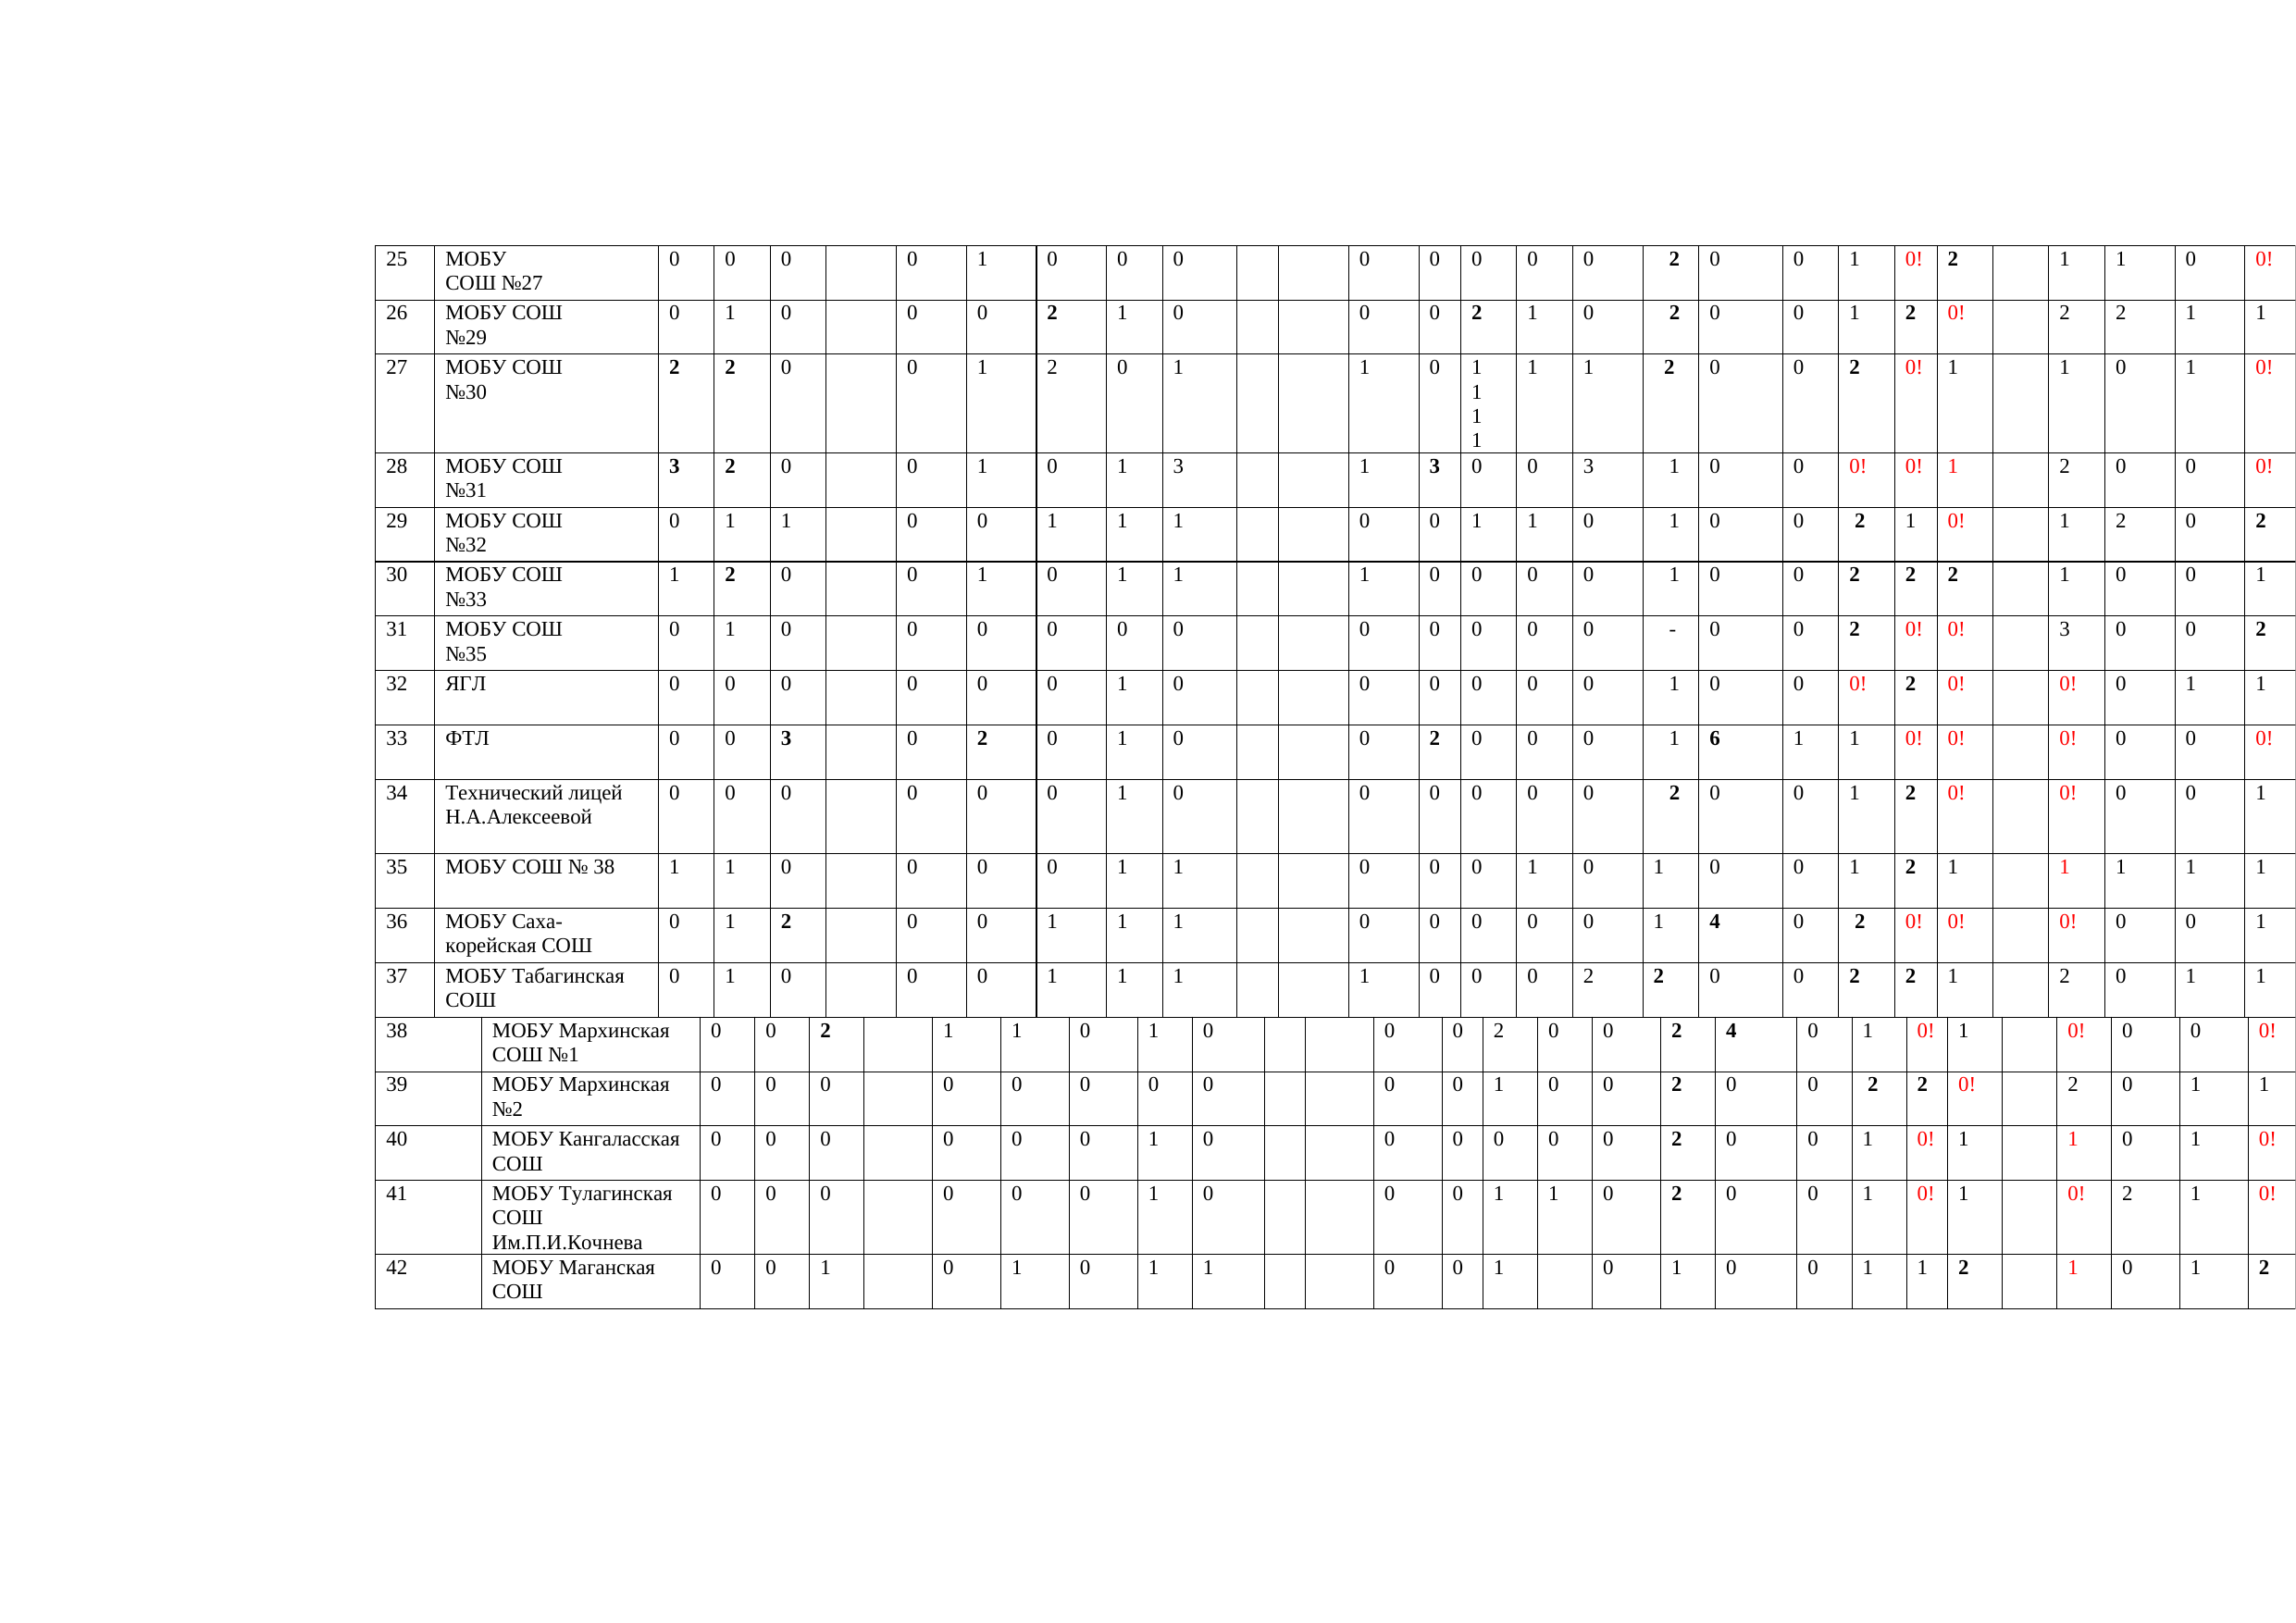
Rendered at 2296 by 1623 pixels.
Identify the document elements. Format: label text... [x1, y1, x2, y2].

table_cell 0 [1349, 246, 1419, 299]
table_cell 0 [1783, 246, 1838, 299]
table_cell 1 [1661, 1255, 1715, 1308]
table_cell 0 [1443, 1018, 1483, 1071]
table_cell 0 [1593, 1018, 1660, 1071]
table_cell 0 [1593, 1181, 1660, 1254]
table_cell 1 [2180, 1181, 2248, 1254]
table_cell 1 [1853, 1181, 1906, 1254]
table_cell 0 [1374, 1072, 1442, 1125]
table_cell [2003, 1072, 2056, 1125]
table_cell 0 [1699, 671, 1782, 725]
table_cell 0 [701, 1072, 754, 1125]
table_cell 1 [1783, 725, 1838, 779]
table_cell 2 [1483, 1018, 1537, 1071]
table_cell [1279, 725, 1348, 779]
table_cell 2 [1661, 1018, 1715, 1071]
table_cell 0! [1938, 780, 1992, 853]
table_cell [864, 1255, 932, 1308]
table_cell 0 [1573, 563, 1643, 615]
table_cell 0 [2176, 453, 2244, 507]
table_cell 38 [376, 1018, 481, 1071]
table_cell 0 [2180, 1018, 2248, 1071]
table_cell 0 [755, 1126, 809, 1180]
table_cell 1 [1107, 909, 1162, 962]
table_cell [826, 246, 896, 299]
table_cell 1 [1163, 909, 1236, 962]
table_cell 0 [2176, 616, 2244, 670]
table_cell 1 [1938, 963, 1992, 1016]
table_cell 1 [1938, 453, 1992, 507]
table_cell 0 [933, 1255, 1000, 1308]
table_cell 0 [1593, 1126, 1660, 1180]
table_cell 0 [1374, 1018, 1442, 1071]
table_cell 0 [659, 246, 714, 299]
table_cell 0! [2249, 1181, 2295, 1254]
table_cell 2 [967, 725, 1036, 779]
table_cell [826, 854, 896, 908]
table_cell 0 [659, 508, 714, 561]
table_cell [1993, 963, 2048, 1016]
table_cell 0 [1573, 508, 1643, 561]
table_cell [1279, 616, 1348, 670]
table_cell [1993, 354, 2048, 452]
table_cell 0 [1349, 616, 1419, 670]
table_cell 0 [967, 963, 1036, 1016]
table_cell 0 [1517, 671, 1572, 725]
table_cell 0 [659, 963, 714, 1016]
table_cell 0 [1349, 671, 1419, 725]
table_cell 0! [1948, 1072, 2002, 1125]
table_cell 0 [1037, 780, 1106, 853]
table_cell 1 [1839, 725, 1894, 779]
table_cell 0 [1420, 963, 1460, 1016]
table_cell 39 [376, 1072, 481, 1125]
table_cell 1 [1107, 780, 1162, 853]
table_cell 0! [1938, 508, 1992, 561]
table_cell 0 [1573, 671, 1643, 725]
table_cell [1237, 301, 1278, 353]
table_cell 1 [1163, 563, 1236, 615]
table_cell 3 [1573, 453, 1643, 507]
table_cell 1 [1037, 508, 1106, 561]
table_cell [1993, 563, 2048, 615]
table_cell 0 [701, 1181, 754, 1254]
table_cell 42 [376, 1255, 481, 1308]
table_cell [1306, 1126, 1373, 1180]
table_cell 1 [1483, 1072, 1537, 1125]
table_cell 1 [1644, 671, 1698, 725]
table_cell 0 [1573, 854, 1643, 908]
table_cell 36 [376, 909, 434, 962]
table_cell 1 [810, 1255, 863, 1308]
table_cell 1 [1839, 780, 1894, 853]
table_cell 1 [714, 963, 770, 1016]
table_cell [826, 909, 896, 962]
table_cell 1 [1517, 354, 1572, 452]
table_cell 0 [933, 1072, 1000, 1125]
table_cell 2 [714, 563, 770, 615]
table_cell 0 [2105, 354, 2175, 452]
table_cell 0 [1538, 1072, 1592, 1125]
table_cell 0! [1895, 246, 1937, 299]
table_cell [1279, 301, 1348, 353]
table_cell 1 [1349, 354, 1419, 452]
table_cell 0 [1374, 1181, 1442, 1254]
table_cell 1 [1938, 354, 1992, 452]
table_cell 0 [1573, 616, 1643, 670]
table_cell 0 [659, 671, 714, 725]
table_cell 1 [1163, 854, 1236, 908]
table_cell 0 [2105, 616, 2175, 670]
table_cell 0 [714, 725, 770, 779]
table_cell 0 [1699, 453, 1782, 507]
table_cell 1 [2057, 1255, 2111, 1308]
table_cell [1265, 1072, 1305, 1125]
table_cell 1 [2245, 301, 2295, 353]
table_cell 2 [659, 354, 714, 452]
table_cell 1 [1107, 508, 1162, 561]
table_cell 1 [1517, 854, 1572, 908]
table_cell 0 [1517, 909, 1572, 962]
table_cell 0! [1938, 725, 1992, 779]
table_cell 0 [1593, 1072, 1660, 1125]
table_cell 3 [2049, 616, 2104, 670]
table_cell 1 [2180, 1072, 2248, 1125]
table_cell 1 [714, 508, 770, 561]
table_cell 2 [1907, 1072, 1947, 1125]
table_cell 0 [1461, 246, 1516, 299]
table_cell 2 [810, 1018, 863, 1071]
table_cell [1237, 354, 1278, 452]
table_cell 1 [2049, 354, 2104, 452]
table_cell 1 [1107, 301, 1162, 353]
table_cell 0 [967, 780, 1036, 853]
table_cell 0 [897, 963, 966, 1016]
table_cell 0 [1783, 780, 1838, 853]
table_cell [1237, 508, 1278, 561]
table_cell 0! [2049, 671, 2104, 725]
table_cell МОБУ Мархинская СОШ №1 [482, 1018, 700, 1071]
table_cell [826, 780, 896, 853]
table_cell 0! [1895, 354, 1937, 452]
table_cell 0! [1895, 725, 1937, 779]
table_cell 2 [1895, 854, 1937, 908]
table_cell [864, 1126, 932, 1180]
table_cell [1306, 1255, 1373, 1308]
table_cell 0 [771, 301, 825, 353]
table_cell 0 [1783, 963, 1838, 1016]
table_cell [826, 453, 896, 507]
table_cell 0! [2049, 725, 2104, 779]
table_cell 1 [2176, 354, 2244, 452]
table_cell 0 [1163, 616, 1236, 670]
table_cell 1 [1461, 508, 1516, 561]
table_cell 0! [2057, 1018, 2111, 1071]
table_cell [1237, 616, 1278, 670]
table_cell 0! [1895, 909, 1937, 962]
table_cell 1 [714, 854, 770, 908]
table_cell 2 [1661, 1181, 1715, 1254]
table_cell 1 [2245, 563, 2295, 615]
table_cell 2 [1644, 246, 1698, 299]
table_cell 0 [1420, 780, 1460, 853]
table_cell 0 [755, 1181, 809, 1254]
table_cell 0 [1070, 1072, 1137, 1125]
table_cell 2 [1644, 354, 1698, 452]
table_cell [1237, 963, 1278, 1016]
table_cell 1 [1839, 301, 1894, 353]
table_cell 0 [897, 301, 966, 353]
table_cell 0 [771, 854, 825, 908]
table_cell 0! [1907, 1018, 1947, 1071]
table_cell 0 [1374, 1126, 1442, 1180]
table_cell 0 [771, 453, 825, 507]
table_cell 1 [1644, 909, 1698, 962]
table_cell 2 [1461, 301, 1516, 353]
table_cell 0 [1461, 725, 1516, 779]
table_cell 34 [376, 780, 434, 853]
table_cell 0! [1839, 453, 1894, 507]
table_cell 0 [1349, 725, 1419, 779]
table_cell 2 [1839, 508, 1894, 561]
table_cell 0 [1783, 671, 1838, 725]
table_cell 2 [1895, 780, 1937, 853]
table_cell [1265, 1255, 1305, 1308]
table_cell [1279, 453, 1348, 507]
table_cell 0 [1716, 1181, 1796, 1254]
table_cell 1 [1517, 508, 1572, 561]
table_cell 2 [1573, 963, 1643, 1016]
table_cell 0 [1716, 1126, 1796, 1180]
table_cell 25 [376, 246, 434, 299]
table_cell МОБУ Кангаласская СОШ [482, 1126, 700, 1180]
table_cell МОБУ Табагинская СОШ [435, 963, 658, 1016]
table_cell 0 [967, 909, 1036, 962]
table_cell 2 [1661, 1126, 1715, 1180]
table_cell 0 [714, 780, 770, 853]
table_cell [1265, 1181, 1305, 1254]
table_cell 0 [897, 508, 966, 561]
table_cell 0 [810, 1181, 863, 1254]
table_cell 0 [701, 1255, 754, 1308]
table_cell [1993, 909, 2048, 962]
table_cell 0 [1461, 780, 1516, 853]
table_cell 0 [1783, 453, 1838, 507]
table_cell 1 [1644, 725, 1698, 779]
table_cell [1279, 963, 1348, 1016]
table_cell 0 [1420, 508, 1460, 561]
table_cell МОБУ Тулагинская СОШ Им.П.И.Кочнева [482, 1181, 700, 1254]
table_cell 1 [1138, 1255, 1192, 1308]
table_cell МОБУ СОШ № 38 [435, 854, 658, 908]
table_cell [1279, 854, 1348, 908]
table_cell 1 [1853, 1018, 1906, 1071]
table_cell 0 [755, 1018, 809, 1071]
table_cell 1 [2176, 671, 2244, 725]
table_cell [1279, 909, 1348, 962]
table_cell 0 [897, 671, 966, 725]
table_cell 2 [1839, 354, 1894, 452]
table_cell 1 [1483, 1255, 1537, 1308]
table_cell 1 [2245, 671, 2295, 725]
table_cell 1 [1644, 563, 1698, 615]
table_cell 2 [1938, 246, 1992, 299]
table_cell 1 [2245, 909, 2295, 962]
table_cell [1237, 246, 1278, 299]
table_cell 0 [1699, 246, 1782, 299]
table_cell 0 [1538, 1126, 1592, 1180]
table_cell 1 [2176, 301, 2244, 353]
table_cell 0 [1517, 963, 1572, 1016]
table_cell 0 [897, 246, 966, 299]
table_cell [826, 508, 896, 561]
table_cell 3 [771, 725, 825, 779]
table_cell 0 [1163, 671, 1236, 725]
table_cell 0 [659, 616, 714, 670]
table_cell 2 [1661, 1072, 1715, 1125]
table_cell [1993, 453, 2048, 507]
table_cell 0 [1193, 1018, 1264, 1071]
table_cell 2 [2249, 1255, 2295, 1308]
table_cell 0 [1420, 909, 1460, 962]
table_cell 0 [1797, 1255, 1852, 1308]
table_cell 0 [1037, 616, 1106, 670]
table_cell 4 [1699, 909, 1782, 962]
table_cell 1 [1037, 963, 1106, 1016]
table_cell 2 [1839, 616, 1894, 670]
table_cell МОБУ СОШ №29 [435, 301, 658, 353]
table_cell 3 [659, 453, 714, 507]
table_cell 0 [1349, 909, 1419, 962]
table_cell 0 [1783, 301, 1838, 353]
table_cell 2 [1895, 963, 1937, 1016]
table_cell 0 [967, 854, 1036, 908]
table_cell 0 [1461, 854, 1516, 908]
table_cell 0 [701, 1018, 754, 1071]
table_cell [1279, 354, 1348, 452]
table_cell 0 [1070, 1018, 1137, 1071]
table_cell 1 [2049, 246, 2104, 299]
table_cell 0 [1699, 354, 1782, 452]
table_cell 1 [967, 453, 1036, 507]
table_cell 0 [1461, 671, 1516, 725]
table_cell [1306, 1018, 1373, 1071]
table_cell 0 [1193, 1126, 1264, 1180]
table_cell 37 [376, 963, 434, 1016]
table_cell 0 [771, 563, 825, 615]
table_cell 1 [1037, 909, 1106, 962]
table_cell 0 [2105, 725, 2175, 779]
table_cell 1 [1644, 453, 1698, 507]
table_cell [1237, 563, 1278, 615]
table_cell 0 [714, 246, 770, 299]
table_cell 0 [1001, 1072, 1069, 1125]
table_cell Технический лицей Н.А.Алексеевой [435, 780, 658, 853]
table_cell [1993, 671, 2048, 725]
table_cell 1 [2245, 963, 2295, 1016]
table_cell 0 [1573, 909, 1643, 962]
table_cell 2 [2049, 963, 2104, 1016]
table_cell 2 [1895, 301, 1937, 353]
table_cell 0 [2176, 508, 2244, 561]
table_cell 1 [1107, 453, 1162, 507]
table_cell 0 [933, 1126, 1000, 1180]
table_cell 3 [1420, 453, 1460, 507]
table_cell 0 [1420, 854, 1460, 908]
table_cell 0 [1517, 616, 1572, 670]
table_cell 0 [1699, 508, 1782, 561]
table_cell 0 [1783, 616, 1838, 670]
table_cell МОБУ Маганская СОШ [482, 1255, 700, 1308]
table_cell 0 [1461, 453, 1516, 507]
table_cell 0 [1420, 563, 1460, 615]
table_cell МОБУ СОШ №30 [435, 354, 658, 452]
table_cell МОБУ СОШ №27 [435, 246, 658, 299]
table_cell [1993, 508, 2048, 561]
table_cell 1 [1001, 1018, 1069, 1071]
table_cell 0 [1797, 1126, 1852, 1180]
table_cell 0 [1797, 1018, 1852, 1071]
table_cell 1 [1163, 963, 1236, 1016]
table_cell 0 [1349, 301, 1419, 353]
table_cell - [1644, 616, 1698, 670]
table_cell [826, 563, 896, 615]
table_cell 0 [1001, 1126, 1069, 1180]
table_cell 1 [1107, 725, 1162, 779]
table_cell 0! [2245, 354, 2295, 452]
table_cell 0 [897, 354, 966, 452]
table_cell 0! [1895, 453, 1937, 507]
table_cell 0 [810, 1126, 863, 1180]
table_cell 0 [1573, 780, 1643, 853]
table_cell 0 [1070, 1255, 1137, 1308]
table_cell 1 [1948, 1018, 2002, 1071]
table_cell 0 [1797, 1181, 1852, 1254]
table_cell 1 [2245, 780, 2295, 853]
table_cell МОБУ Саха-корейская СОШ [435, 909, 658, 962]
table_cell 0 [1517, 246, 1572, 299]
table_cell 0 [2105, 563, 2175, 615]
table_cell 2 [1948, 1255, 2002, 1308]
table_cell 0 [2112, 1072, 2179, 1125]
table_cell 2 [2105, 508, 2175, 561]
table_cell 2 [1644, 780, 1698, 853]
table_cell 1 [2049, 563, 2104, 615]
table_cell 0 [1797, 1072, 1852, 1125]
table_cell 2 [1938, 563, 1992, 615]
table_cell 0! [2245, 453, 2295, 507]
table_cell [826, 963, 896, 1016]
table_cell 0 [1001, 1181, 1069, 1254]
table_cell 0 [2176, 780, 2244, 853]
table_cell 2 [1839, 909, 1894, 962]
table_cell 0! [1938, 909, 1992, 962]
table_cell 1 [1517, 301, 1572, 353]
table_cell 1 [1839, 854, 1894, 908]
table_cell 1 [967, 354, 1036, 452]
table_cell 0 [771, 671, 825, 725]
table_cell 0 [659, 780, 714, 853]
table_cell 2 [2049, 453, 2104, 507]
table_cell 1 [2180, 1255, 2248, 1308]
table_cell 0 [1138, 1072, 1192, 1125]
table_cell 0 [1783, 563, 1838, 615]
table_cell 0! [2249, 1126, 2295, 1180]
table_cell 41 [376, 1181, 481, 1254]
table_cell МОБУ СОШ №31 [435, 453, 658, 507]
table_cell [826, 616, 896, 670]
table_cell 0 [967, 616, 1036, 670]
table_cell [864, 1181, 932, 1254]
table_cell 0! [2249, 1018, 2295, 1071]
table_cell 0! [2057, 1181, 2111, 1254]
table_cell 2 [771, 909, 825, 962]
table_cell [1265, 1126, 1305, 1180]
table_cell 31 [376, 616, 434, 670]
table_cell [1993, 616, 2048, 670]
table_cell 0 [967, 301, 1036, 353]
table_cell 0 [755, 1072, 809, 1125]
table_cell 0 [1461, 963, 1516, 1016]
table_cell 0 [897, 616, 966, 670]
table_cell 0 [2112, 1255, 2179, 1308]
table_cell 0 [1420, 354, 1460, 452]
table_cell 1 [1644, 854, 1698, 908]
table_cell 1 [1573, 354, 1643, 452]
table_cell 2 [1644, 301, 1698, 353]
table_cell 1 [2176, 854, 2244, 908]
table_cell 0 [1538, 1018, 1592, 1071]
table_cell 0! [1938, 616, 1992, 670]
table_cell 0 [1699, 780, 1782, 853]
table_cell [1237, 671, 1278, 725]
table_cell 2 [1839, 963, 1894, 1016]
table_cell 0 [2176, 909, 2244, 962]
table_cell 2 [2112, 1181, 2179, 1254]
table_cell 0! [1895, 616, 1937, 670]
table_cell 0 [659, 301, 714, 353]
table_cell 0 [2112, 1126, 2179, 1180]
table_cell 28 [376, 453, 434, 507]
table_cell 1 [1107, 963, 1162, 1016]
table_cell 0 [1420, 246, 1460, 299]
table_cell 2 [714, 453, 770, 507]
table_cell [1279, 246, 1348, 299]
table_cell 2 [1037, 301, 1106, 353]
table_cell ФТЛ [435, 725, 658, 779]
table_cell 1 [1193, 1255, 1264, 1308]
table_cell [864, 1018, 932, 1071]
table_cell 0 [1037, 246, 1106, 299]
table_cell 1 [1107, 671, 1162, 725]
table_cell [2003, 1181, 2056, 1254]
table_cell 0 [1070, 1181, 1137, 1254]
table_cell 2 [2057, 1072, 2111, 1125]
table_cell 0 [1349, 854, 1419, 908]
table_cell [1237, 453, 1278, 507]
table_cell [1993, 780, 2048, 853]
table_cell 0 [1593, 1255, 1660, 1308]
table_cell [1279, 508, 1348, 561]
table_cell 2 [1420, 725, 1460, 779]
table_cell 1 [2049, 854, 2104, 908]
table_cell 0! [1938, 671, 1992, 725]
table_cell 1 [1483, 1181, 1537, 1254]
table_cell 1 [2249, 1072, 2295, 1125]
table_cell 0 [897, 563, 966, 615]
table_cell 2 [1839, 563, 1894, 615]
table_cell 1 [1538, 1181, 1592, 1254]
table_cell [1237, 725, 1278, 779]
table_cell 3 [1163, 453, 1236, 507]
table_cell 0 [1517, 563, 1572, 615]
table_cell 0 [701, 1126, 754, 1180]
table_cell 1 [659, 854, 714, 908]
table_cell 1 [967, 563, 1036, 615]
table_cell [1306, 1181, 1373, 1254]
table_cell 1 [1938, 854, 1992, 908]
table_cell 0 [1783, 854, 1838, 908]
table_cell 1 [659, 563, 714, 615]
table_cell 0 [659, 725, 714, 779]
table_cell 0 [1349, 780, 1419, 853]
table_cell [1237, 854, 1278, 908]
table_cell 40 [376, 1126, 481, 1180]
table_cell 0 [1349, 508, 1419, 561]
table_cell 2 [2105, 301, 2175, 353]
table_cell 1 [2105, 854, 2175, 908]
table_cell 0 [1517, 725, 1572, 779]
table_cell 0 [1573, 301, 1643, 353]
table_cell [1279, 780, 1348, 853]
table_cell 6 [1699, 725, 1782, 779]
table_cell 0 [1517, 780, 1572, 853]
table_cell 35 [376, 854, 434, 908]
table_cell 0 [1037, 453, 1106, 507]
table_cell 0 [1461, 616, 1516, 670]
table_cell 0 [771, 780, 825, 853]
table_cell 2 [1037, 354, 1106, 452]
table_cell 1 [1644, 508, 1698, 561]
table_cell 1 [1163, 508, 1236, 561]
table_cell 0 [1107, 354, 1162, 452]
table_cell [1265, 1018, 1305, 1071]
table_cell 0 [1699, 963, 1782, 1016]
table_cell 0 [2105, 909, 2175, 962]
table_cell [826, 301, 896, 353]
table_cell 0! [2245, 725, 2295, 779]
table_cell 0 [1107, 246, 1162, 299]
table_cell 1 [714, 301, 770, 353]
table_cell 1 [1001, 1255, 1069, 1308]
table_cell 0 [933, 1181, 1000, 1254]
table_cell 0 [1699, 563, 1782, 615]
table_cell 0 [1461, 909, 1516, 962]
table_cell 1 [2049, 508, 2104, 561]
table_cell 29 [376, 508, 434, 561]
table_cell 0 [967, 508, 1036, 561]
table_cell 0 [2105, 453, 2175, 507]
table_cell 0! [1907, 1181, 1947, 1254]
table_cell [1279, 563, 1348, 615]
table_cell 1 [771, 508, 825, 561]
table_cell 0 [1163, 246, 1236, 299]
table_cell 1 [1853, 1255, 1906, 1308]
table_cell [1993, 301, 2048, 353]
table_cell 0 [1716, 1072, 1796, 1125]
table_cell 0 [897, 453, 966, 507]
table_cell 1 [933, 1018, 1000, 1071]
table_cell 1 [2057, 1126, 2111, 1180]
table_cell 1 [714, 909, 770, 962]
table_cell [1279, 671, 1348, 725]
table_cell 2 [1895, 671, 1937, 725]
table_cell 0 [771, 246, 825, 299]
table_cell 1 [1107, 563, 1162, 615]
table_cell 1 [2180, 1126, 2248, 1180]
table_cell 1 [1853, 1126, 1906, 1180]
table_cell 1 [1948, 1126, 2002, 1180]
table_cell 0 [1716, 1255, 1796, 1308]
table_cell 0 [1443, 1072, 1483, 1125]
table_cell 1 [1349, 963, 1419, 1016]
table_cell 0 [1443, 1255, 1483, 1308]
table_cell 1 [714, 616, 770, 670]
table_cell 0 [771, 354, 825, 452]
table_cell 0 [1420, 301, 1460, 353]
table_cell [2003, 1255, 2056, 1308]
table_cell 0 [1037, 725, 1106, 779]
table_cell 0! [1938, 301, 1992, 353]
table_cell 0 [1783, 354, 1838, 452]
table_cell 0 [897, 909, 966, 962]
table_cell 0 [1107, 616, 1162, 670]
table_cell 26 [376, 301, 434, 353]
table_cell 0 [2105, 671, 2175, 725]
table_cell 1 [1163, 354, 1236, 452]
table_cell 0 [1783, 508, 1838, 561]
table_cell 0 [967, 671, 1036, 725]
table_cell 0! [2049, 780, 2104, 853]
table_cell [1993, 246, 2048, 299]
table_cell 0 [1699, 854, 1782, 908]
table_cell 2 [1644, 963, 1698, 1016]
table_cell [2003, 1126, 2056, 1180]
table_cell 0 [2176, 563, 2244, 615]
table_cell 0 [2176, 725, 2244, 779]
table_cell 0! [1839, 671, 1894, 725]
table_cell [826, 671, 896, 725]
table_cell 27 [376, 354, 434, 452]
table_cell [826, 354, 896, 452]
table_cell 0 [771, 616, 825, 670]
table_cell 1 [1107, 854, 1162, 908]
table_cell 0 [1037, 671, 1106, 725]
table_cell 0 [771, 963, 825, 1016]
table_cell 2 [2049, 301, 2104, 353]
table_cell [1237, 909, 1278, 962]
table_cell [1993, 725, 2048, 779]
table_cell 0 [897, 780, 966, 853]
table_cell [1306, 1072, 1373, 1125]
table_cell МОБУ СОШ №32 [435, 508, 658, 561]
table_cell 0! [1907, 1126, 1947, 1180]
table_cell 0 [1483, 1126, 1537, 1180]
table_cell 1 1 1 1 [1461, 354, 1516, 452]
table_cell 1 [1349, 453, 1419, 507]
table_cell 32 [376, 671, 434, 725]
table_cell 0 [2105, 963, 2175, 1016]
table_cell 0 [2176, 246, 2244, 299]
table_cell 30 [376, 563, 434, 615]
table_cell 1 [1839, 246, 1894, 299]
table_cell 2 [2245, 616, 2295, 670]
table_cell [2003, 1018, 2056, 1071]
table_cell 0 [714, 671, 770, 725]
table_cell 1 [967, 246, 1036, 299]
table_cell 1 [2176, 963, 2244, 1016]
table_cell 0 [897, 725, 966, 779]
table_cell 0 [1443, 1181, 1483, 1254]
table_cell 0 [1163, 780, 1236, 853]
table_cell 0 [1163, 301, 1236, 353]
table_cell 0 [1420, 616, 1460, 670]
table_cell 4 [1716, 1018, 1796, 1071]
table_cell 0 [755, 1255, 809, 1308]
table_cell МОБУ СОШ №33 [435, 563, 658, 615]
table_cell 0 [1037, 563, 1106, 615]
table_cell 1 [2245, 854, 2295, 908]
table_cell 0 [1573, 246, 1643, 299]
table_cell ЯГЛ [435, 671, 658, 725]
table_cell [826, 725, 896, 779]
table_cell 0 [2112, 1018, 2179, 1071]
table_cell [864, 1072, 932, 1125]
table_cell 1 [1138, 1018, 1192, 1071]
table_cell 2 [1853, 1072, 1906, 1125]
table_cell 2 [714, 354, 770, 452]
table_cell МОБУ Мархинская №2 [482, 1072, 700, 1125]
table_cell 1 [1895, 508, 1937, 561]
table_cell 0 [1517, 453, 1572, 507]
table_cell 0 [810, 1072, 863, 1125]
table_cell 0 [1699, 301, 1782, 353]
table_cell [1993, 854, 2048, 908]
table_cell 0 [1163, 725, 1236, 779]
table_cell 0 [1461, 563, 1516, 615]
table_cell 0 [2105, 780, 2175, 853]
table_cell 0 [1443, 1126, 1483, 1180]
table_cell 0 [897, 854, 966, 908]
table_cell 2 [1895, 563, 1937, 615]
table_cell [1237, 780, 1278, 853]
table_cell 0! [2049, 909, 2104, 962]
table_cell 0! [2245, 246, 2295, 299]
table_cell 2 [2245, 508, 2295, 561]
table_cell 0 [1070, 1126, 1137, 1180]
table_cell 1 [1907, 1255, 1947, 1308]
table_cell 1 [1138, 1181, 1192, 1254]
table_cell 0 [1783, 909, 1838, 962]
table_cell 0 [1193, 1072, 1264, 1125]
table_cell 1 [1948, 1181, 2002, 1254]
table_cell 0 [1193, 1181, 1264, 1254]
table_cell 1 [1349, 563, 1419, 615]
table_cell 1 [1138, 1126, 1192, 1180]
table_cell 0 [1420, 671, 1460, 725]
table_cell 0 [1374, 1255, 1442, 1308]
table_cell 0 [1037, 854, 1106, 908]
table_cell 0 [659, 909, 714, 962]
table_cell 0 [1573, 725, 1643, 779]
table_cell 33 [376, 725, 434, 779]
table_cell МОБУ СОШ №35 [435, 616, 658, 670]
table_cell [1538, 1255, 1592, 1308]
table_cell 0 [1699, 616, 1782, 670]
table_cell 1 [2105, 246, 2175, 299]
